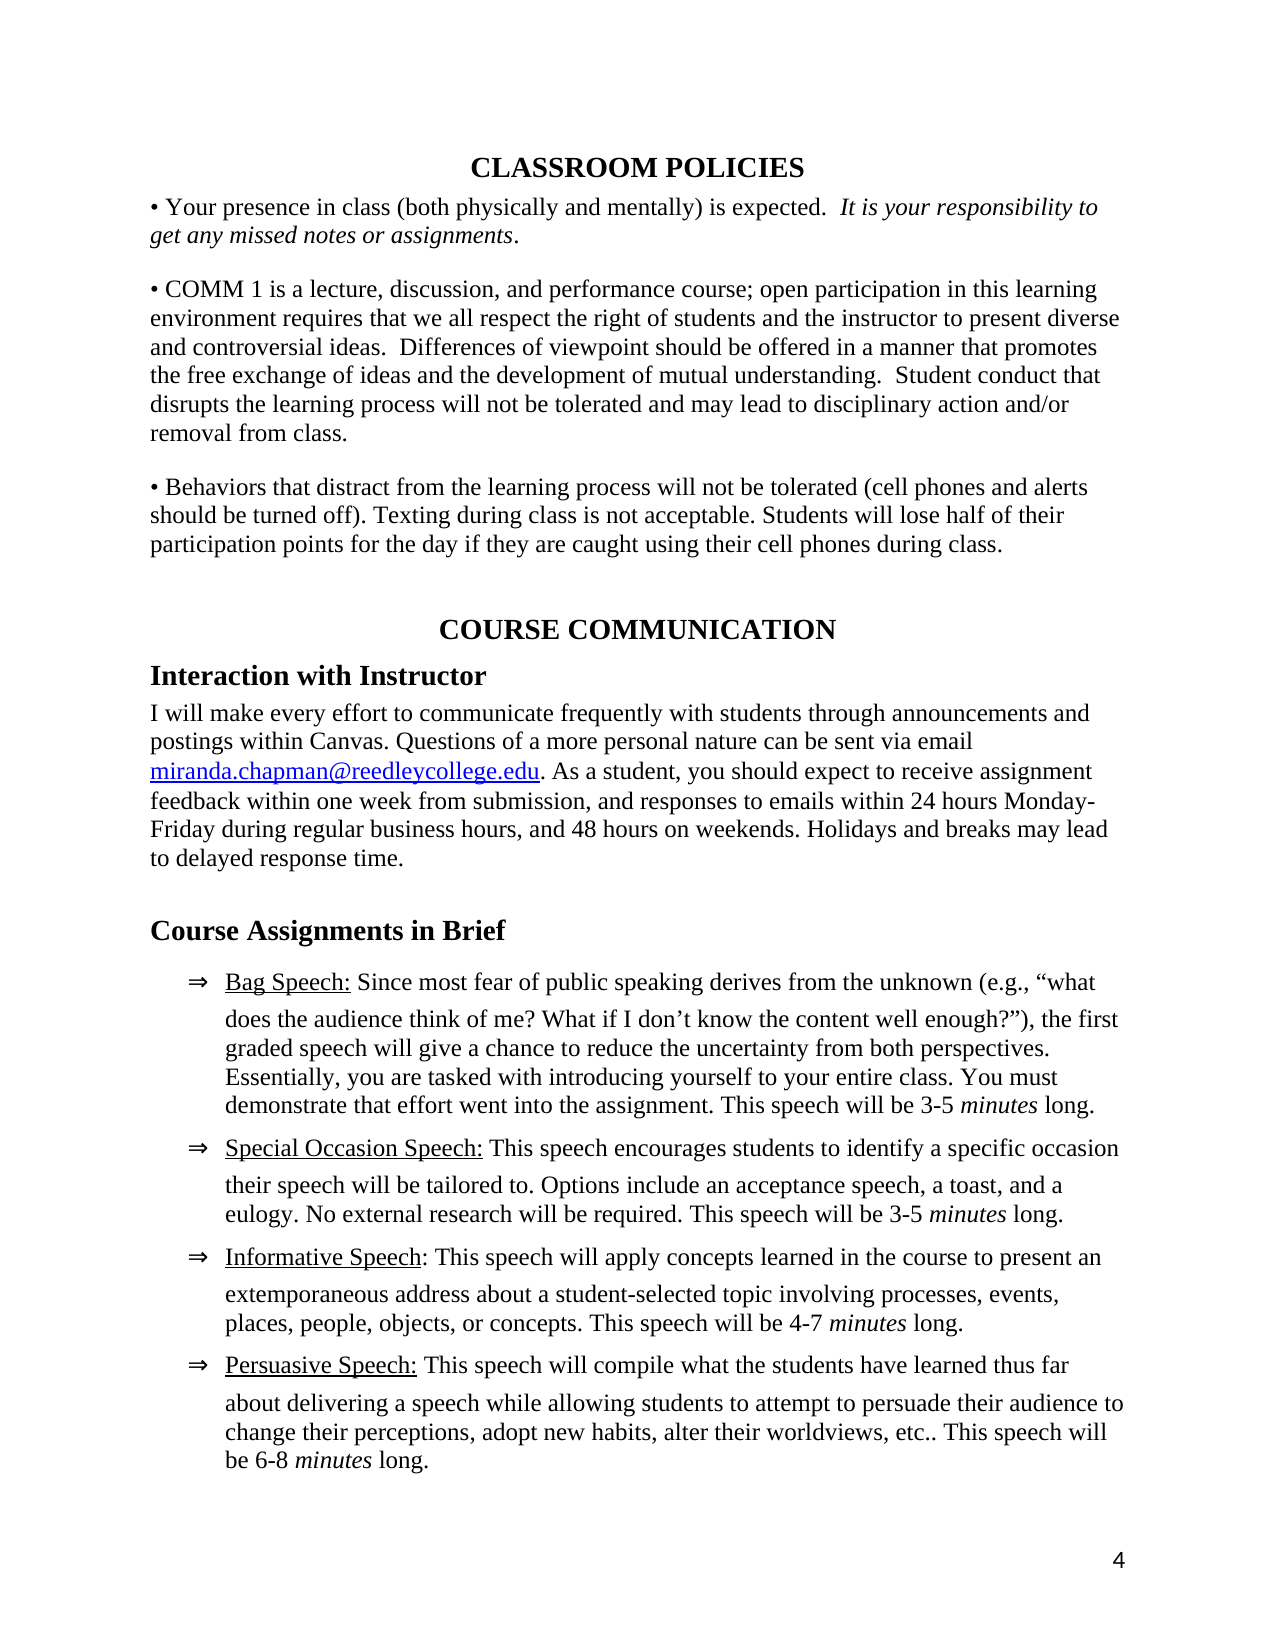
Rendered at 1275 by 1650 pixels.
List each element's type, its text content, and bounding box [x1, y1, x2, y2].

list Informative Speech: This speech will apply concepts learned in the course to present an extemporaneous address about a student-selected topic involving processes, events, places, people, objects, or concepts. This speech will be 4-7 minutes long. [187, 1228, 1125, 1337]
subtitle COURSE COMMUNICATION [150, 612, 1125, 645]
text • Behaviors that distract from the learning process will not be tolerated (cell phones and alerts should be turned off). Texting during class is not acceptable. Students will lose half of their participation points for the day if they are caught using their cell phones during class. [150, 472, 1125, 558]
list Special Occasion Speech: This speech encourages students to identify a specific occasion their speech will be tailored to. Options include an acceptance speech, a toast, and a eulogy. No external research will be required. This speech will be 3-5 minutes long. [187, 1119, 1125, 1228]
subtitle Course Assignments in Brief [150, 913, 1125, 947]
list Bag Speech: Since most fear of public speaking derives from the unknown (e.g., “what does the audience think of me? What if I don’t know the content well enough?”), the first graded speech will give a chance to reduce the uncertainty from both perspectives. Essentially, you are tasked with introducing yourself to your entire class. You must demonstrate that effort went into the assignment. This speech will be 3-5 minutes long. [187, 953, 1125, 1119]
text I will make every effort to communicate frequently with students through announcements and postings within Canvas. Questions of a more personal nature can be sent via email miranda.chapman@reedleycollege.edu. As a student, you should expect to receive assignment feedback within one week from submission, and responses to emails within 24 hours Monday-Friday during regular business hours, and 48 hours on weekends. Holidays and breaks may lead to delayed response time. [150, 698, 1125, 872]
subtitle Interaction with Instructor [150, 658, 1125, 691]
text • COMM 1 is a lecture, discussion, and performance course; open participation in this learning environment requires that we all respect the right of students and the instructor to present diverse and controversial ideas. Differences of viewpoint should be offered in a manner that promotes the free exchange of ideas and the development of mutual understanding. Student conduct that disrupts the learning process will not be tolerated and may lead to disciplinary action and/or removal from class. [150, 274, 1125, 447]
text • Your presence in class (both physically and mentally) is expected. It is your responsibility to get any missed notes or assignments. [150, 192, 1125, 249]
list Persuasive Speech: This speech will compile what the students have learned thus far about delivering a speech while allowing students to attempt to persuade their audience to change their perceptions, adopt new habits, alter their worldviews, etc.. This speech will be 6-8 minutes long. [187, 1337, 1125, 1474]
text CLASSROOM POLICIES [150, 150, 1125, 183]
